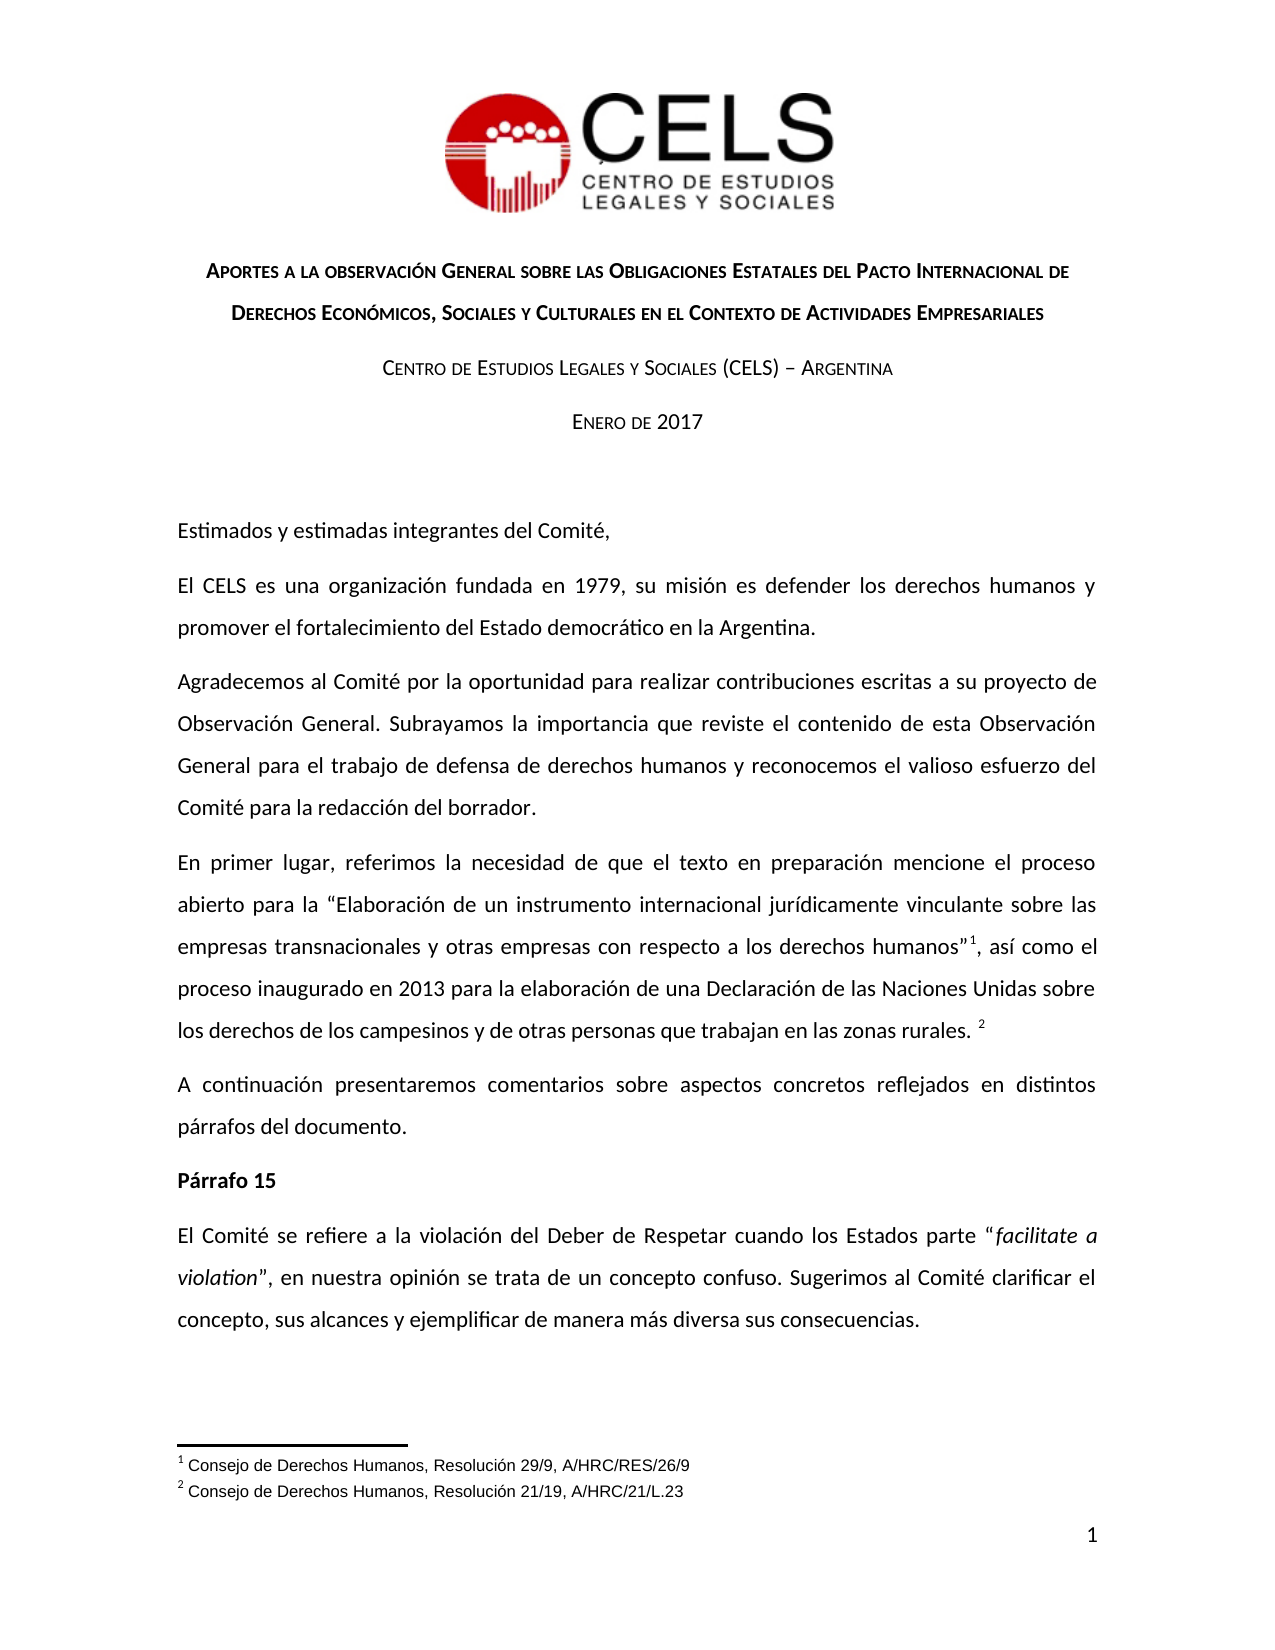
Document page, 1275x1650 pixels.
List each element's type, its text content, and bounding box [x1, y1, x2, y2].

text Centro de Estudios Legales y Sociales (CELS) – Argentina [177, 353, 1098, 381]
text Párrafo 15 [177, 1167, 1098, 1195]
text Agradecemos al Comité por la oportunidad para realizar contribuciones escritas a su proyecto de Observación General. Subrayamos la importancia que reviste el contenido de esta Observación General para el trabajo de defensa de derechos humanos y reconocemos el valioso esfuerzo del Comité para la redacción del borrador. [177, 667, 1098, 821]
text En primer lugar, referimos la necesidad de que el texto en preparación mencione el proceso abierto para la “Elaboración de un instrumento internacional jurídicamente vinculante sobre las empresas transnacionales y otras empresas con respecto a los derechos humanos”, así como el proceso inaugurado en 2013 para la elaboración de una Declaración de las Naciones Unidas sobre los derechos de los campesinos y de otras personas que trabajan en las zonas rurales. [177, 848, 1098, 1044]
text El CELS es una organización fundada en 1979, su misión es defender los derechos humanos y promover el fortalecimiento del Estado democrático en la Argentina. [177, 571, 1098, 641]
text Enero de 2017 [177, 407, 1098, 436]
text A continuación presentaremos comentarios sobre aspectos concretos reflejados en distintos párrafos del documento. [177, 1070, 1098, 1140]
text El Comité se refiere a la violación del Deber de Respetar cuando los Estados parte “facilitate a violation”, en nuestra opinión se trata de un concepto confuso. Sugerimos al Comité clarificar el concepto, sus alcances y ejemplificar de manera más diversa sus consecuencias. [177, 1221, 1098, 1333]
text Aportes a la observación General sobre las Obligaciones Estatales del Pacto Internacional de Derechos Económicos, Sociales y Culturales en el Contexto de Actividades Empresariales [177, 257, 1098, 327]
text Estimados y estimadas integrantes del Comité, [177, 516, 1098, 544]
picture [445, 93, 835, 213]
